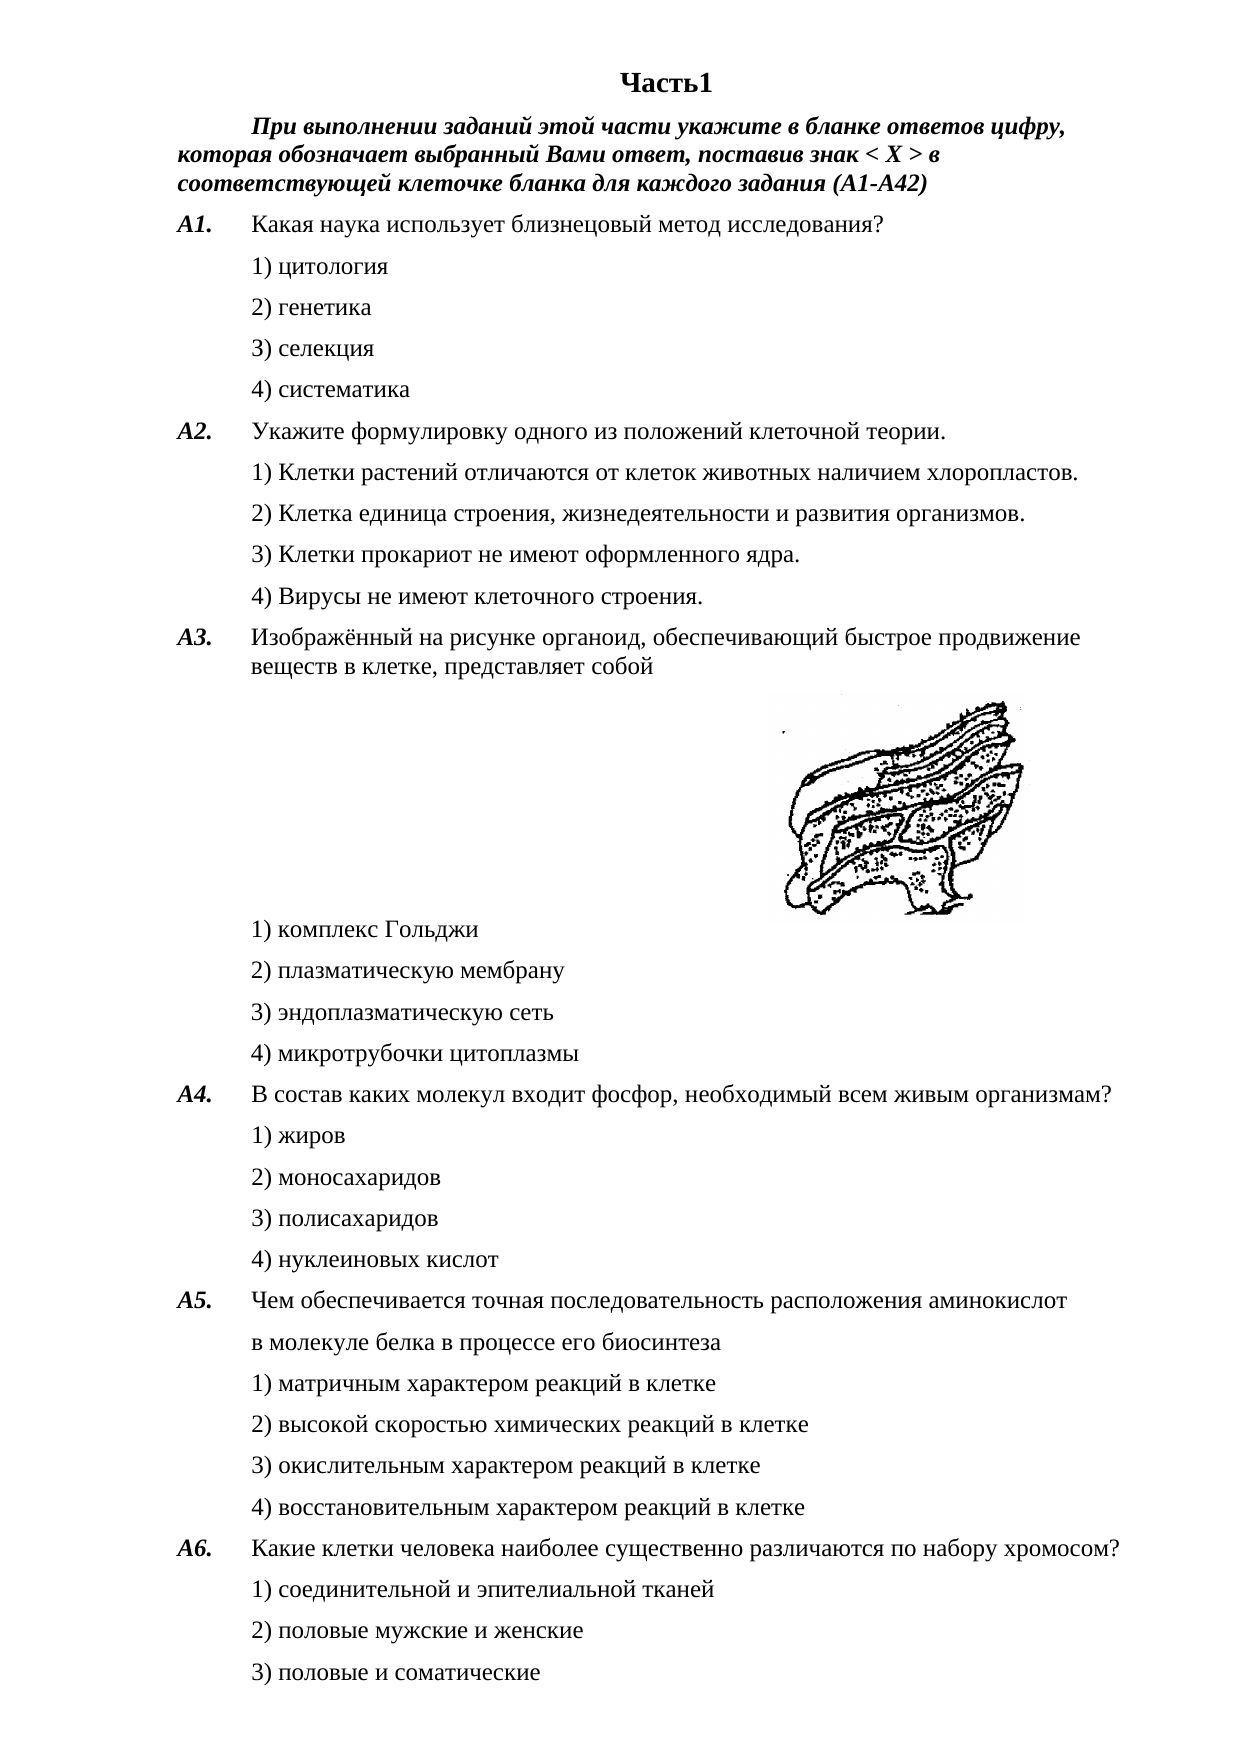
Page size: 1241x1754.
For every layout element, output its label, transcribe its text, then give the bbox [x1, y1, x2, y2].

text 1) соединительной и эпителиальной тканей [177, 1574, 1152, 1603]
text А4. В состав каких молекул входит фосфор, необходимый всем живым организмам? [177, 1079, 1152, 1108]
text При выполнении заданий этой части укажите в бланке ответов цифру, которая обозначает выбранный Вами ответ, поставив знак < Х > в соответствующей клеточке бланка для каждого задания (А1-А42) [177, 111, 1152, 197]
text 2) половые мужские и женские [177, 1615, 1152, 1644]
text 4) систематика [177, 374, 1152, 403]
text 2) высокой скоростью химических реакций в клетке [177, 1409, 1152, 1438]
text 2) моносахаридов [177, 1162, 1152, 1190]
text А6. Какие клетки человека наиболее существенно различаются по набору хромосом? [177, 1533, 1152, 1562]
text 1) Клетки растений отличаются от клеток животных наличием хлоропластов. [177, 457, 1152, 486]
text 4) восстановительным характером реакций в клетке [177, 1492, 1152, 1520]
text 4) микротрубочки цитоплазмы [177, 1038, 1152, 1067]
text З) селекция [177, 333, 1152, 362]
text 1) жиров [177, 1120, 1152, 1149]
text 3) Клетки прокариот не имеют оформленного ядра. [177, 539, 1152, 568]
text в молекуле белка в процессе его биосинтеза [177, 1327, 1152, 1355]
text Часть1 [546, 65, 1152, 98]
text А5. Чем обеспечивается точная последовательность расположения аминокислот [177, 1285, 1152, 1314]
text 3) половые и соматические [177, 1657, 1152, 1685]
text 3) полисахаридов [177, 1203, 1152, 1232]
text 3) окислительным характером реакций в клетке [177, 1450, 1152, 1479]
text А1. Какая наука использует близнецовый метод исследования? [177, 209, 1152, 238]
text 2) генетика [177, 292, 1152, 321]
text 1) цитология [177, 251, 1152, 279]
text А3. Изображённый на рисунке органоид, обеспечивающий быстрое продвижение веществ в клетке, представляет собой [177, 622, 1152, 679]
text 4) Вирусы не имеют клеточного строения. [177, 581, 1152, 609]
text 1) матричным характером реакций в клетке [177, 1368, 1152, 1397]
text 2) Клетка единица строения, жизнедеятельности и развития организмов. [177, 498, 1152, 527]
text 2) плазматическую мембрану [177, 955, 1152, 984]
text 4) нуклеиновых кислот [177, 1244, 1152, 1273]
picture [767, 691, 1030, 925]
text 3) эндоплазматическую сеть [177, 997, 1152, 1025]
text А2. Укажите формулировку одного из положений клеточной теории. [177, 416, 1152, 444]
